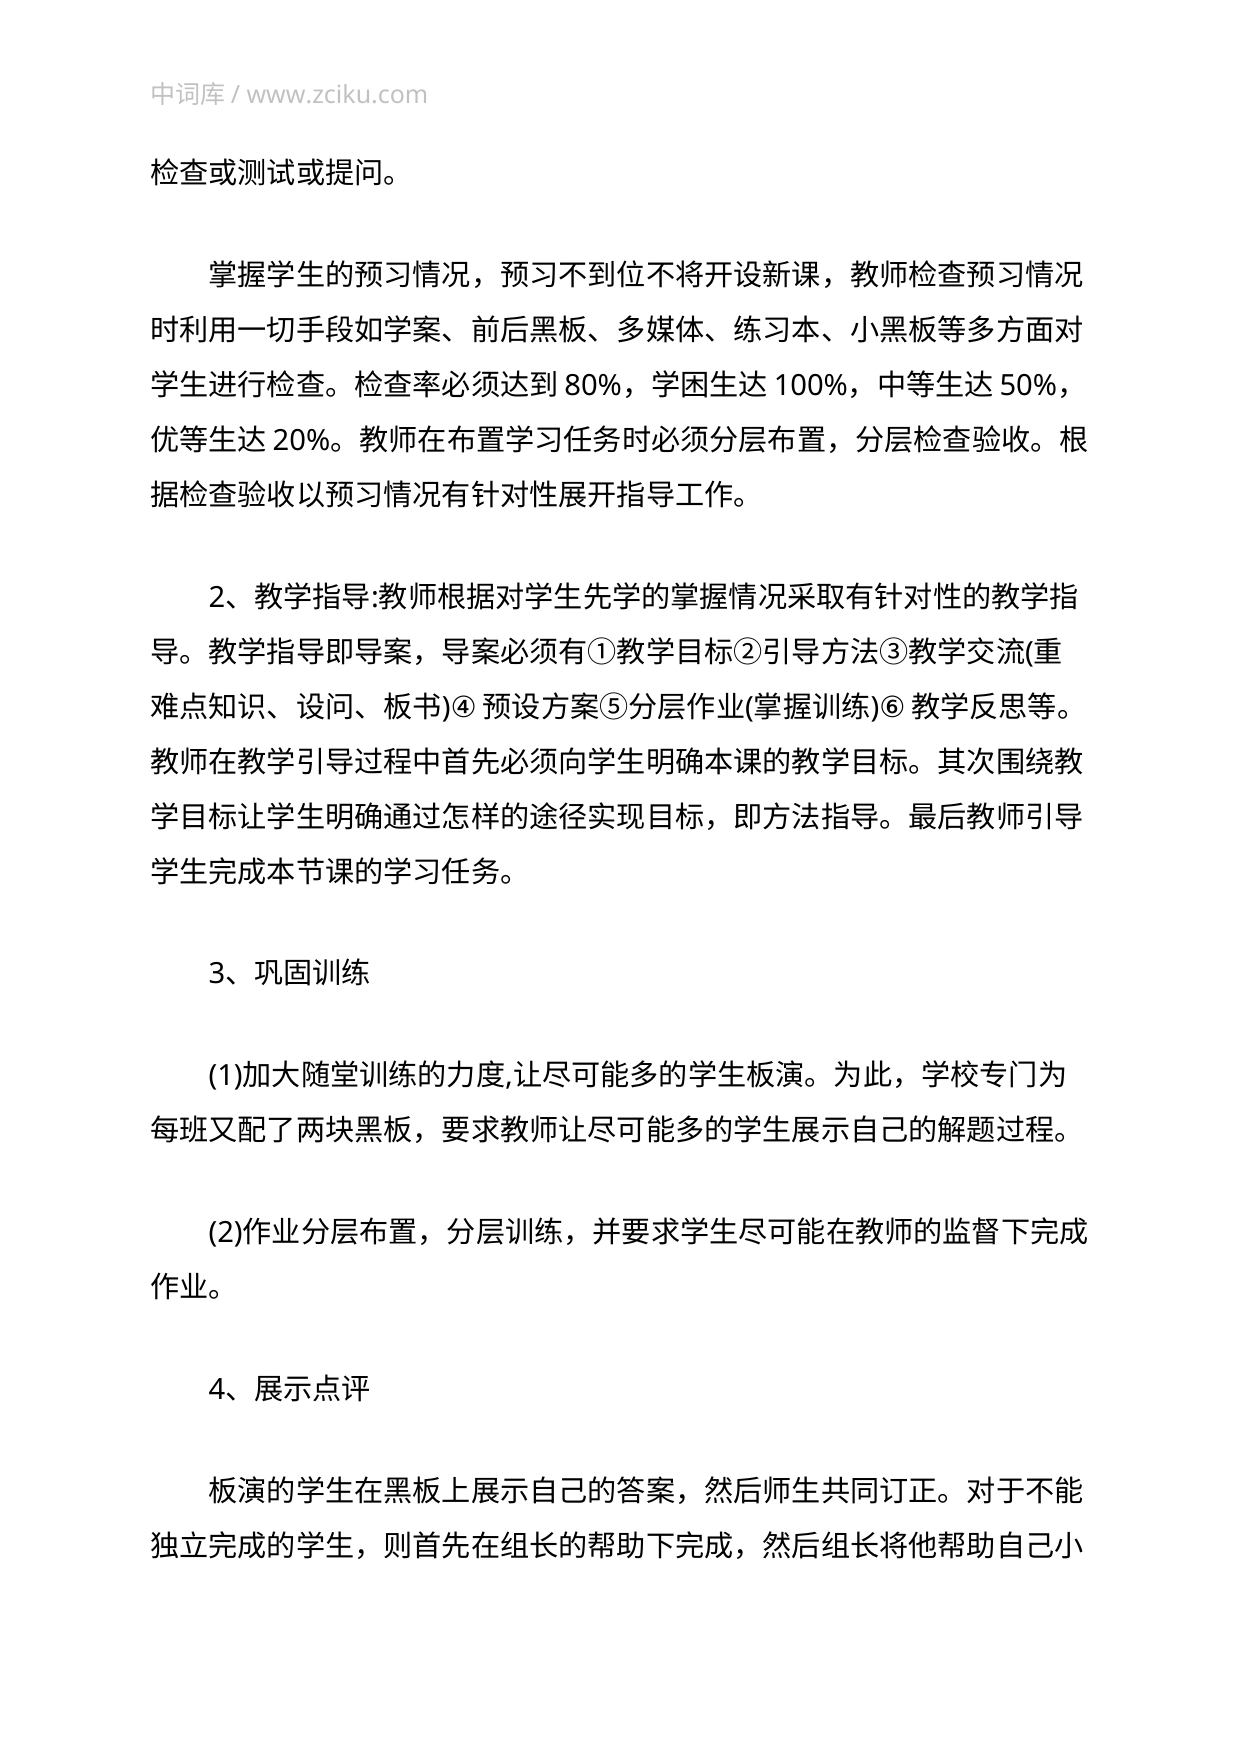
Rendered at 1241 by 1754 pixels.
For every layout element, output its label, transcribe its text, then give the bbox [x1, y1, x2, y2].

text 2、教学指导:教师根据对学生先学的掌握情况采取有针对性的教学指导。教学指导即导案，导案必须有①教学目标②引导方法③教学交流(重难点知识、设问、板书)④预设方案⑤分层作业(掌握训练)⑥教学反思等。教师在教学引导过程中首先必须向学生明确本课的教学目标。其次围绕教学目标让学生明确通过怎样的途径实现目标，即方法指导。最后教师引导学生完成本节课的学习任务。 [150, 573, 1090, 890]
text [150, 150, 1090, 192]
text (1)加大随堂训练的力度,让尽可能多的学生板演。为此，学校专门为每班又配了两块黑板，要求教师让尽可能多的学生展示自己的解题过程。 [150, 1052, 1090, 1149]
text 3、巩固训练 [150, 950, 1090, 992]
text (2)作业分层布置，分层训练，并要求学生尽可能在教师的监督下完成作业。 [150, 1209, 1090, 1306]
text 掌握学生的预习情况，预习不到位不将开设新课，教师检查预习情况时利用一切手段如学案、前后黑板、多媒体、练习本、小黑板等多方面对学生进行检查。检查率必须达到80%，学困生达100%，中等生达50%，优等生达20%。教师在布置学习任务时必须分层布置，分层检查验收。根据检查验收以预习情况有针对性展开指导工作。 [150, 252, 1090, 514]
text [150, 1467, 1090, 1564]
text 4、展示点评 [150, 1365, 1090, 1408]
